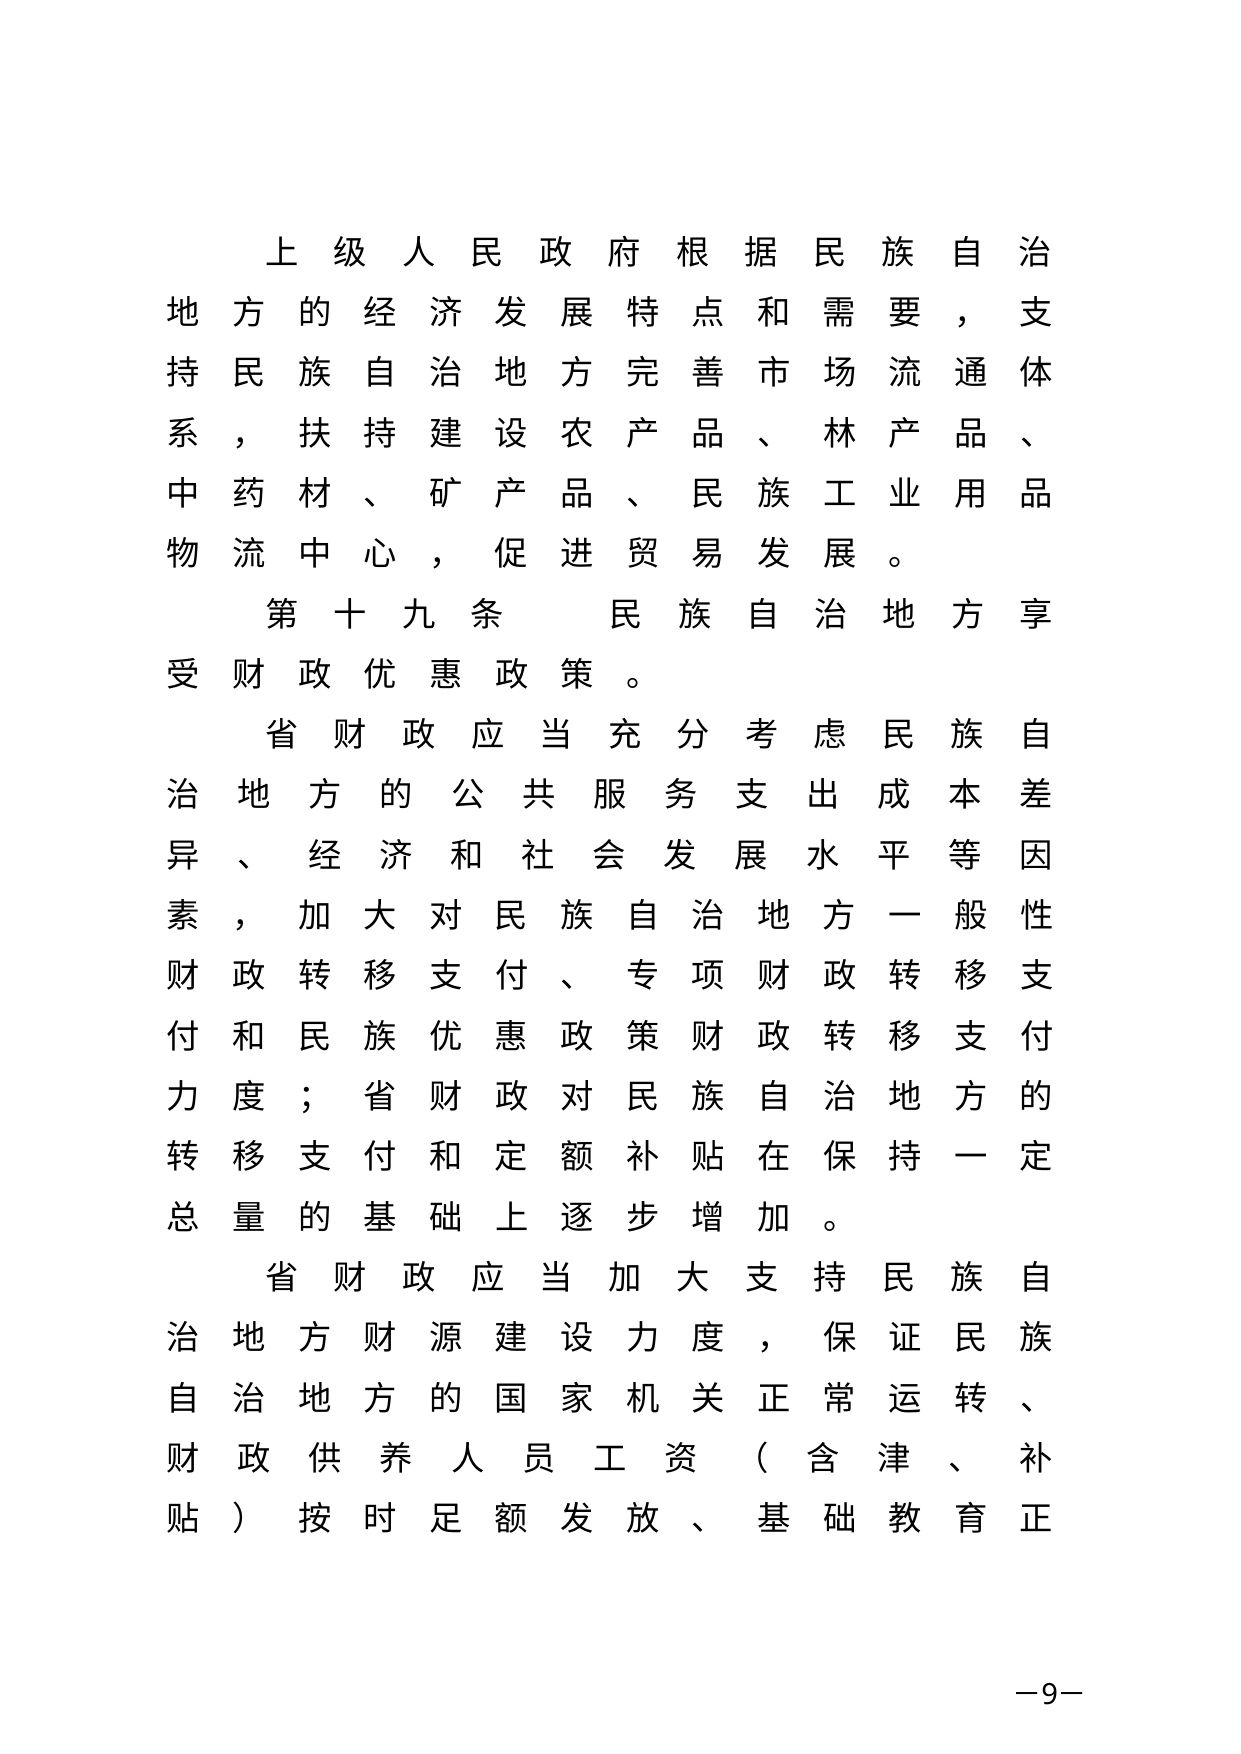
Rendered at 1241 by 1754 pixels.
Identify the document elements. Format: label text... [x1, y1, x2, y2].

text 省财政应当充分考虑民族自治地方的公共服务支出成本差异、经济和社会发展水平等因素，加大对民族自治地方一般性财政转移支付、专项财政转移支付和民族优惠政策财政转移支付力度；省财政对民族自治地方的转移支付和定额补贴在保持一定总量的基础上逐步增加。 [167, 702, 1085, 1245]
text 第十九条 民族自治地方享受财政优惠政策。 [167, 581, 1085, 702]
text 上级人民政府根据民族自治地方的经济发展特点和需要，支持民族自治地方完善市场流通体系，扶持建设农产品、林产品、中药材、矿产品、民族工业用品物流中心，促进贸易发展。 [167, 219, 1085, 581]
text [167, 1245, 1085, 1546]
